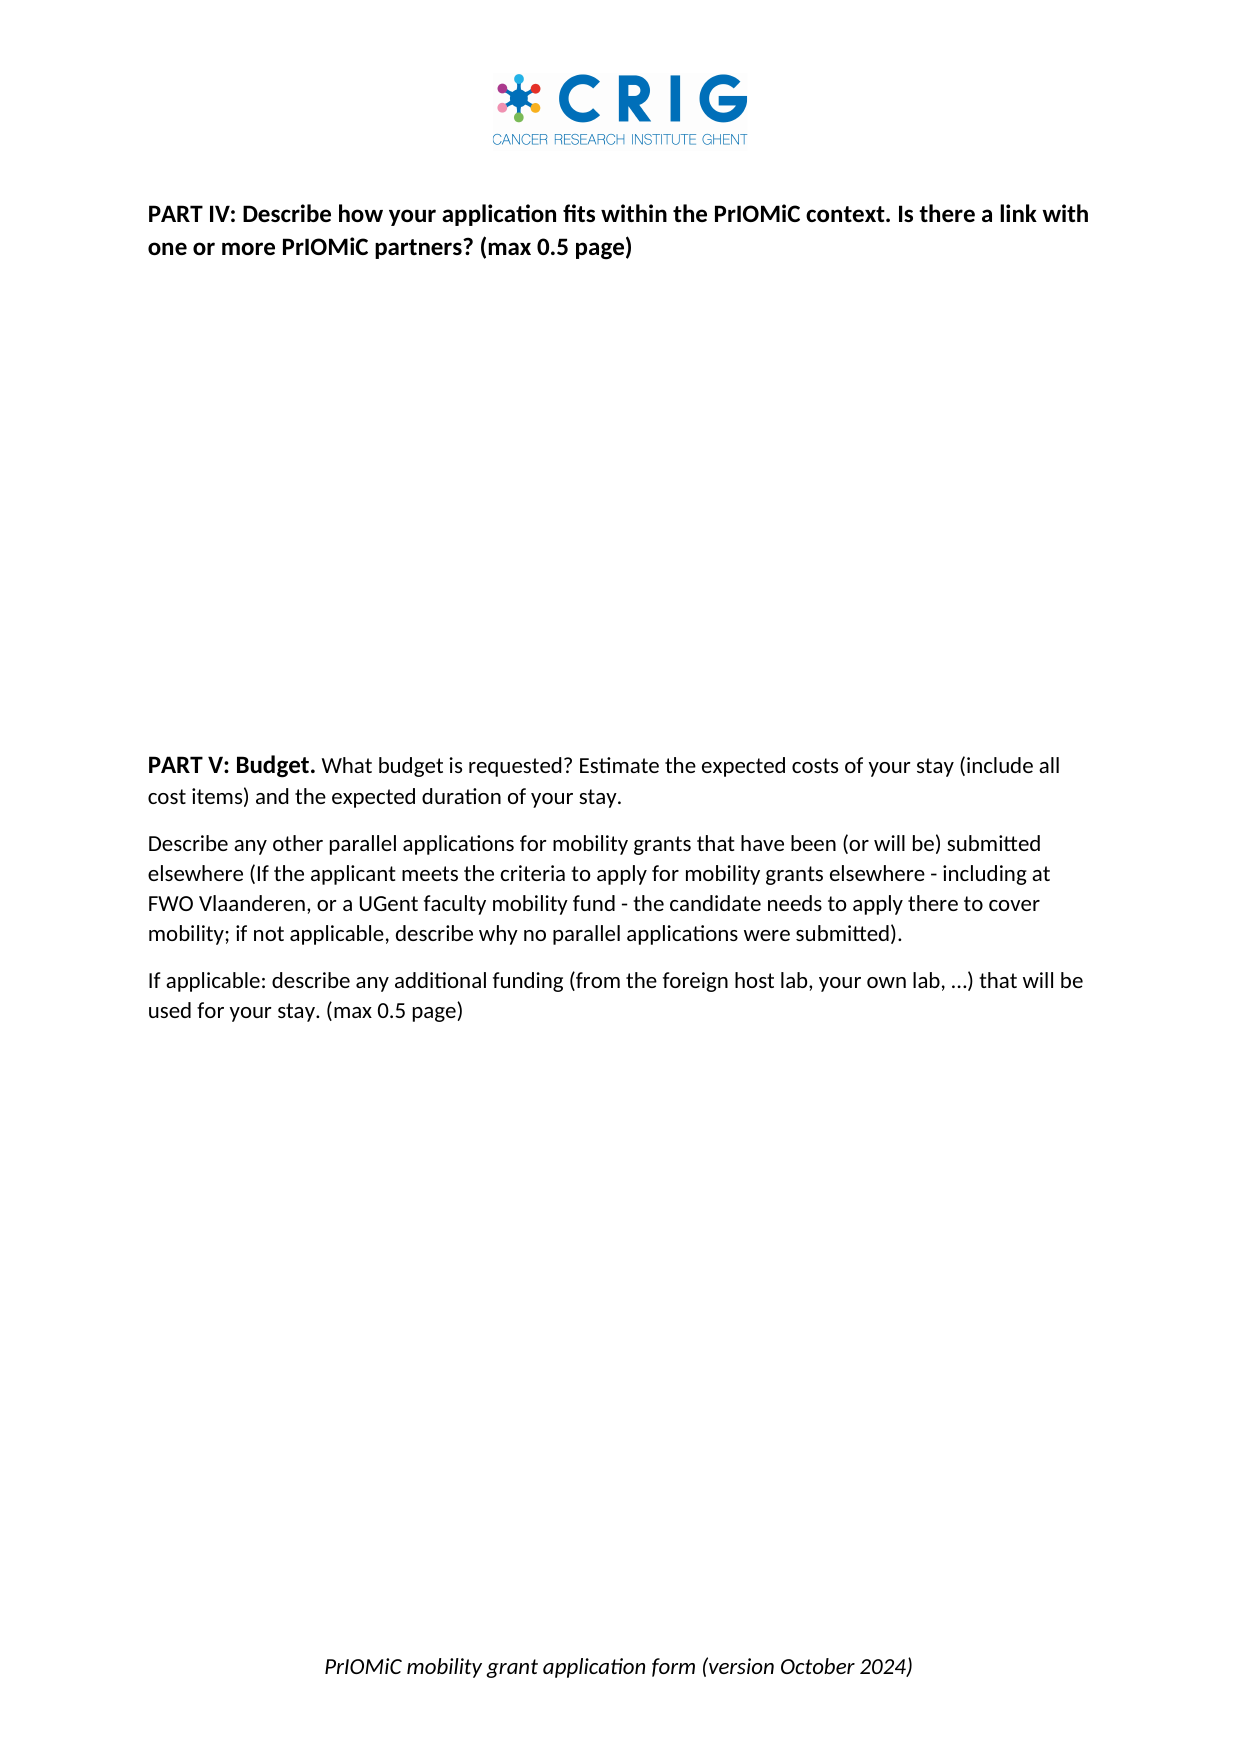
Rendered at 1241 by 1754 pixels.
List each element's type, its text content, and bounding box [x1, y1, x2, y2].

text PART IV: Describe how your application fits within the PrIOMiC context. Is there a link with one or more PrIOMiC partners? (max 0.5 page) [148, 198, 1093, 261]
text Describe any other parallel applications for mobility grants that have been (or will be) submitted elsewhere (If the applicant meets the criteria to apply for mobility grants elsewhere - including at FWO Vlaanderen, or a UGent faculty mobility fund - the candidate needs to apply there to cover mobility; if not applicable, describe why no parallel applications were submitted). [148, 829, 1093, 947]
picture [492, 73, 748, 151]
text PART V: Budget. What budget is requested? Estimate the expected costs of your stay (include all cost items) and the expected duration of your stay. [148, 749, 1093, 810]
text If applicable: describe any additional funding (from the foreign host lab, your own lab, …) that will be used for your stay. (max 0.5 page) [148, 966, 1093, 1024]
